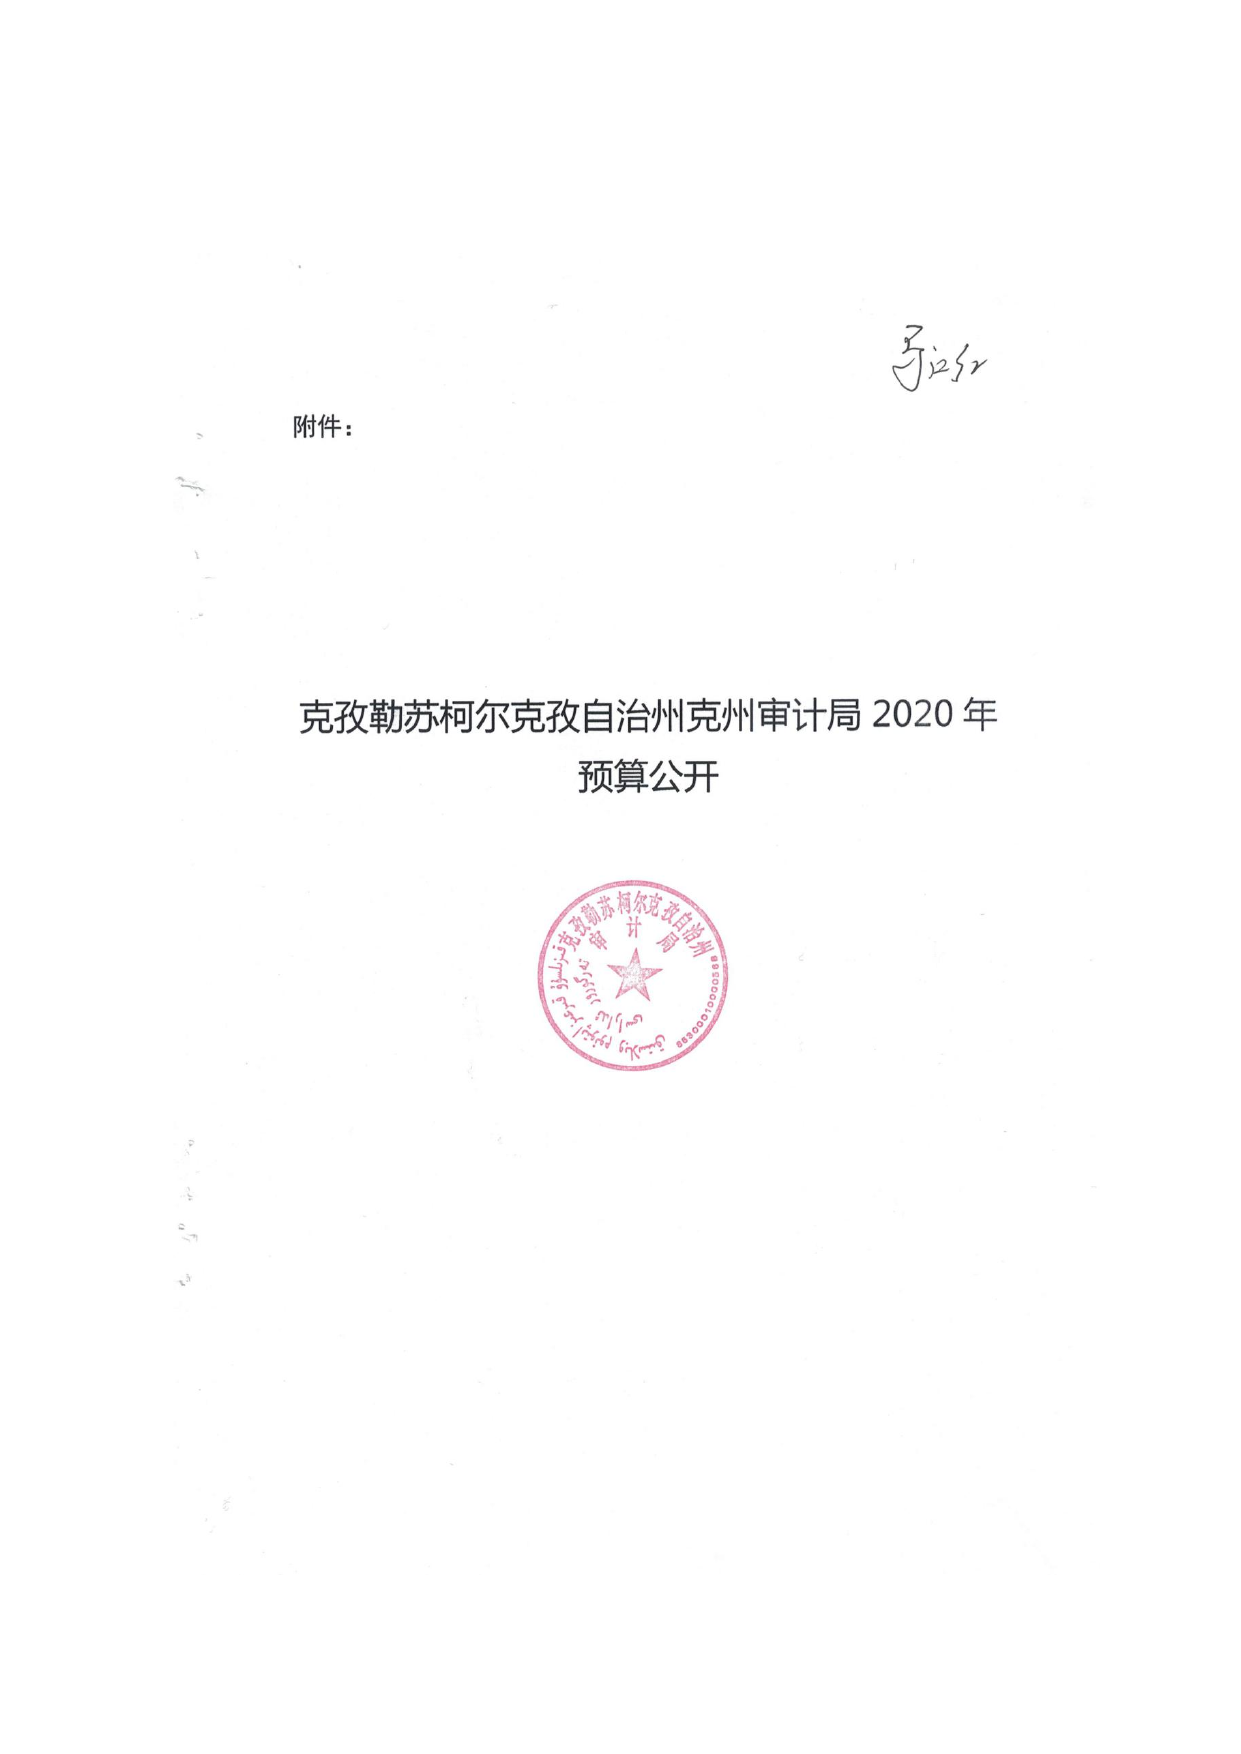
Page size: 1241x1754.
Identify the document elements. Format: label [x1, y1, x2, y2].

picture [173, 253, 1100, 1575]
